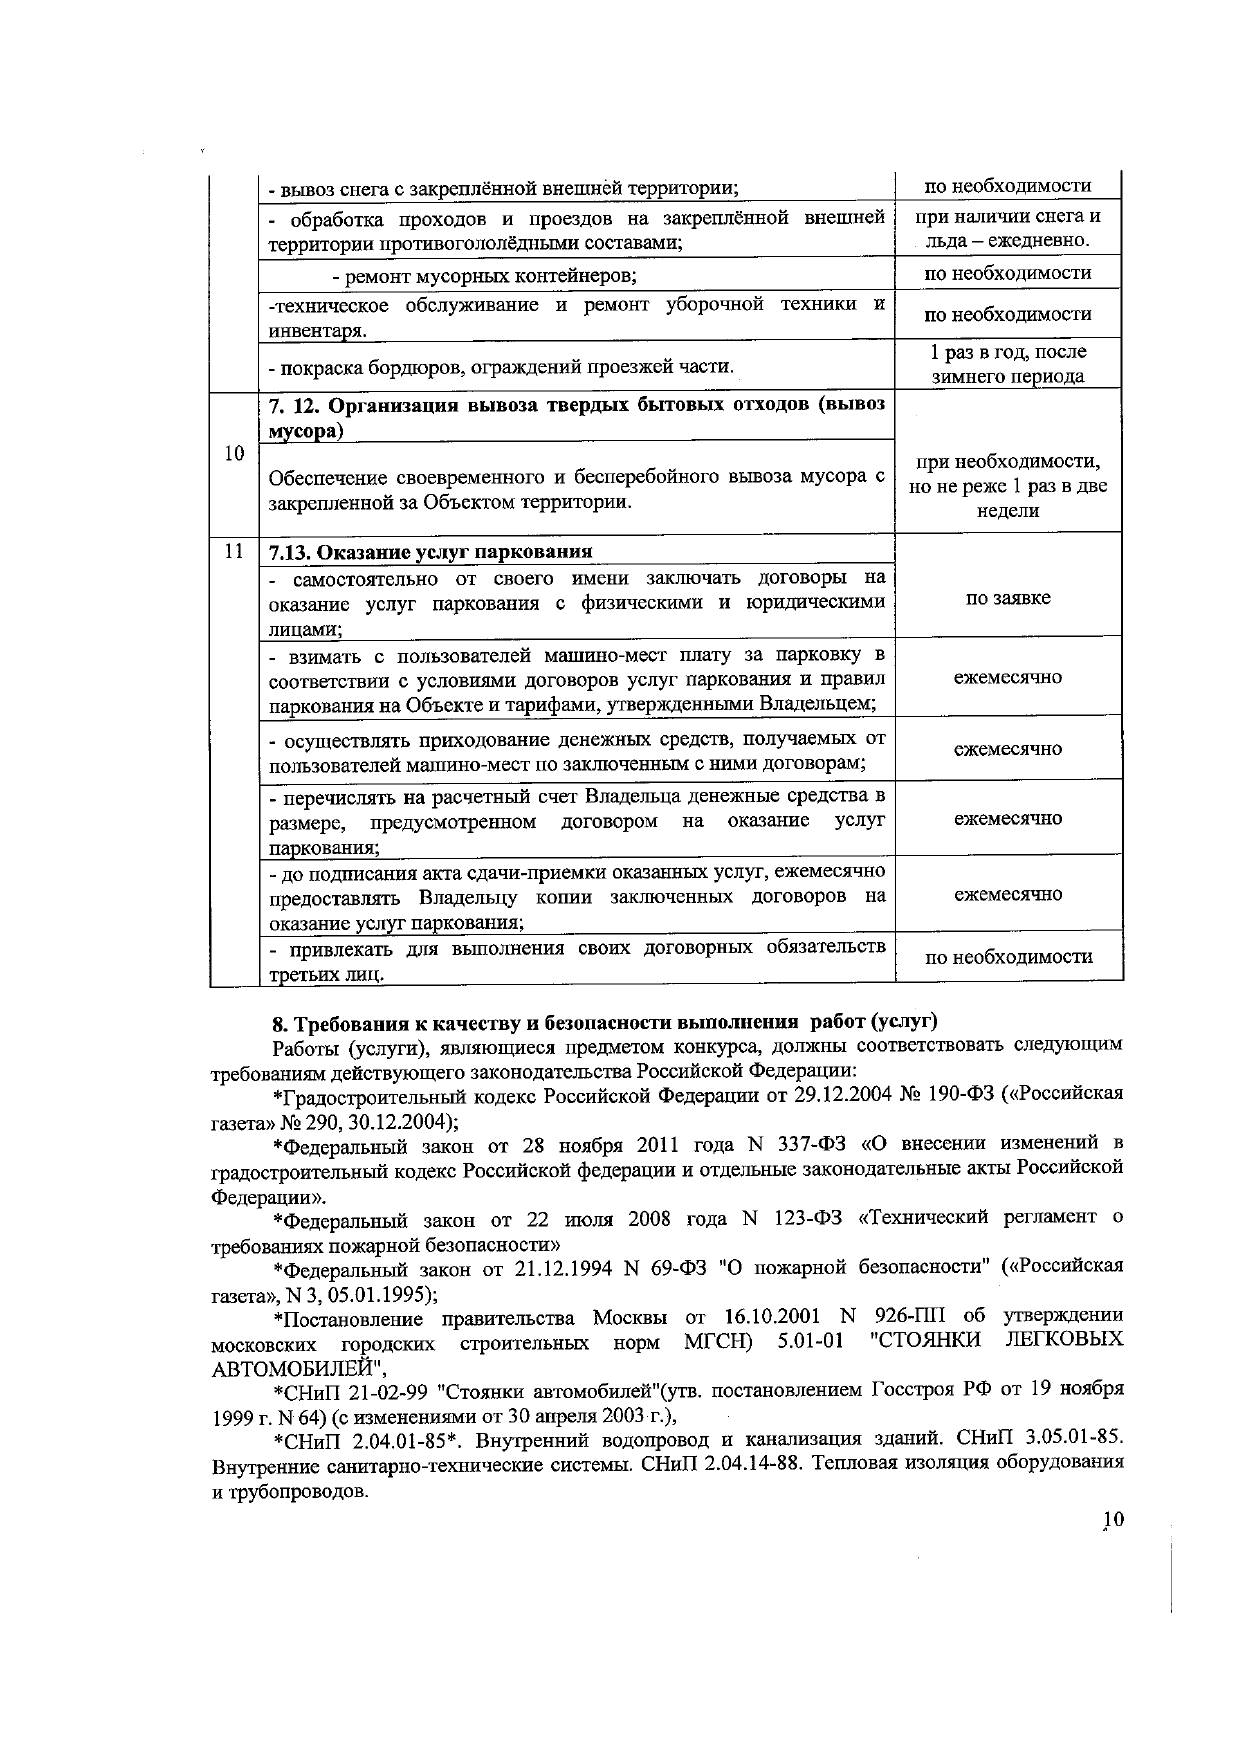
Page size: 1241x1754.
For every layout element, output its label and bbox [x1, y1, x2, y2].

picture [118, 118, 1182, 1623]
